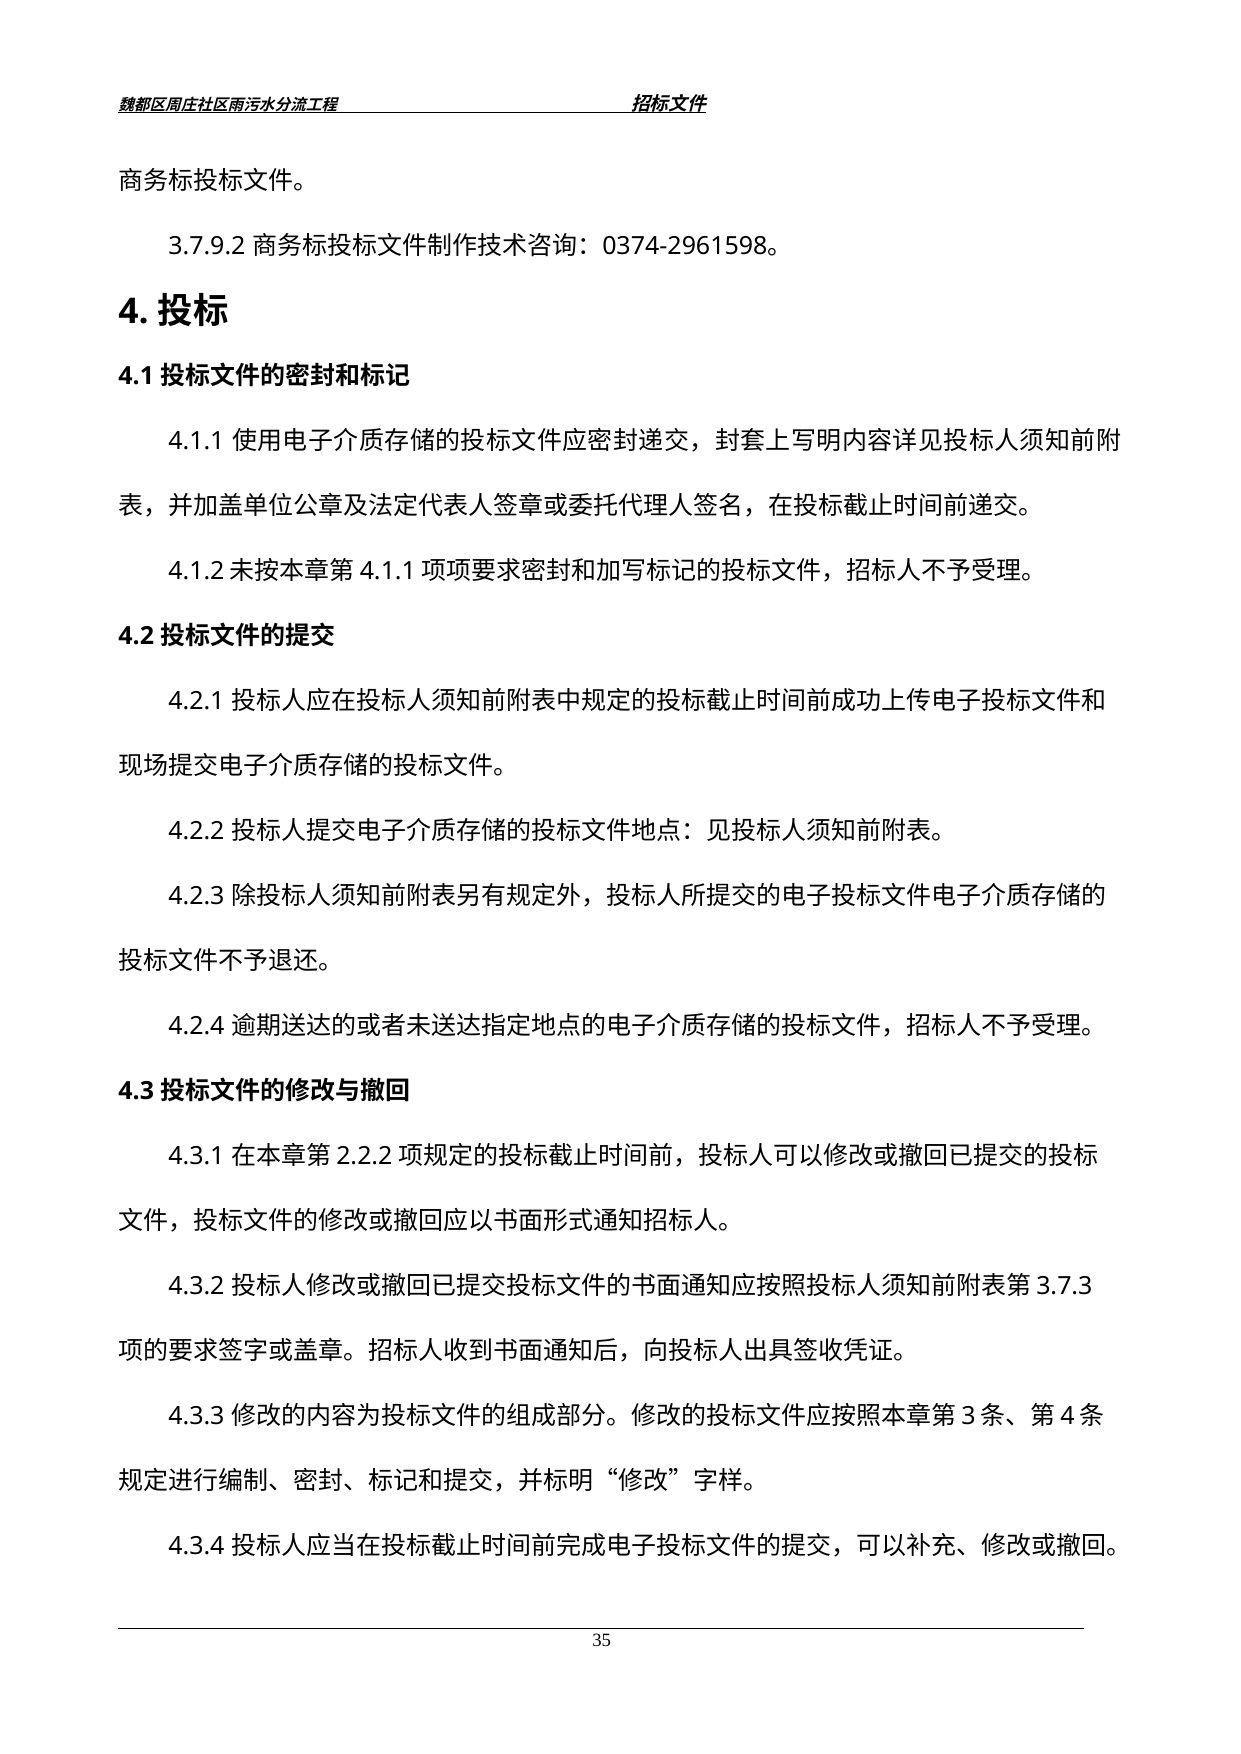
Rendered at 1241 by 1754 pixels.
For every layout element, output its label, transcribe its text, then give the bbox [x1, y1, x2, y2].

text 4.1.2未按本章第4.1.1项项要求密封和加写标记的投标文件，招标人不予受理。 [118, 536, 1122, 601]
text 4.2.4 逾期送达的或者未送达指定地点的电子介质存储的投标文件，招标人不予受理。 [118, 991, 1122, 1056]
text 4.1.1 使用电子介质存储的投标文件应密封递交，封套上写明内容详见投标人须知前附表，并加盖单位公章及法定代表人签章或委托代理人签名，在投标截止时间前递交。 [118, 406, 1122, 536]
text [118, 146, 1122, 211]
text 4.2.2 投标人提交电子介质存储的投标文件地点：见投标人须知前附表。 [118, 796, 1122, 861]
text 3.7.9.2 商务标投标文件制作技术咨询：0374-2961598。 [118, 211, 1122, 276]
text 4.1 投标文件的密封和标记 [118, 341, 1122, 406]
text 4. 投标 [118, 276, 1122, 341]
text 4.2.3 除投标人须知前附表另有规定外，投标人所提交的电子投标文件电子介质存储的投标文件不予退还。 [118, 861, 1122, 991]
text 4.2.1 投标人应在投标人须知前附表中规定的投标截止时间前成功上传电子投标文件和现场提交电子介质存储的投标文件。 [118, 666, 1122, 796]
text 4.3.1 在本章第2.2.2 项规定的投标截止时间前，投标人可以修改或撤回已提交的投标文件，投标文件的修改或撤回应以书面形式通知招标人。 [118, 1121, 1122, 1251]
text 4.3 投标文件的修改与撤回 [118, 1056, 1122, 1121]
text 4.3.2 投标人修改或撤回已提交投标文件的书面通知应按照投标人须知前附表第3.7.3 项的要求签字或盖章。招标人收到书面通知后，向投标人出具签收凭证。 [118, 1251, 1122, 1381]
text 4.3.3 修改的内容为投标文件的组成部分。修改的投标文件应按照本章第3条、第4条规定进行编制、密封、标记和提交，并标明“修改”字样。 [118, 1381, 1122, 1511]
text 4.2 投标文件的提交 [118, 601, 1122, 666]
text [118, 1511, 1122, 1576]
